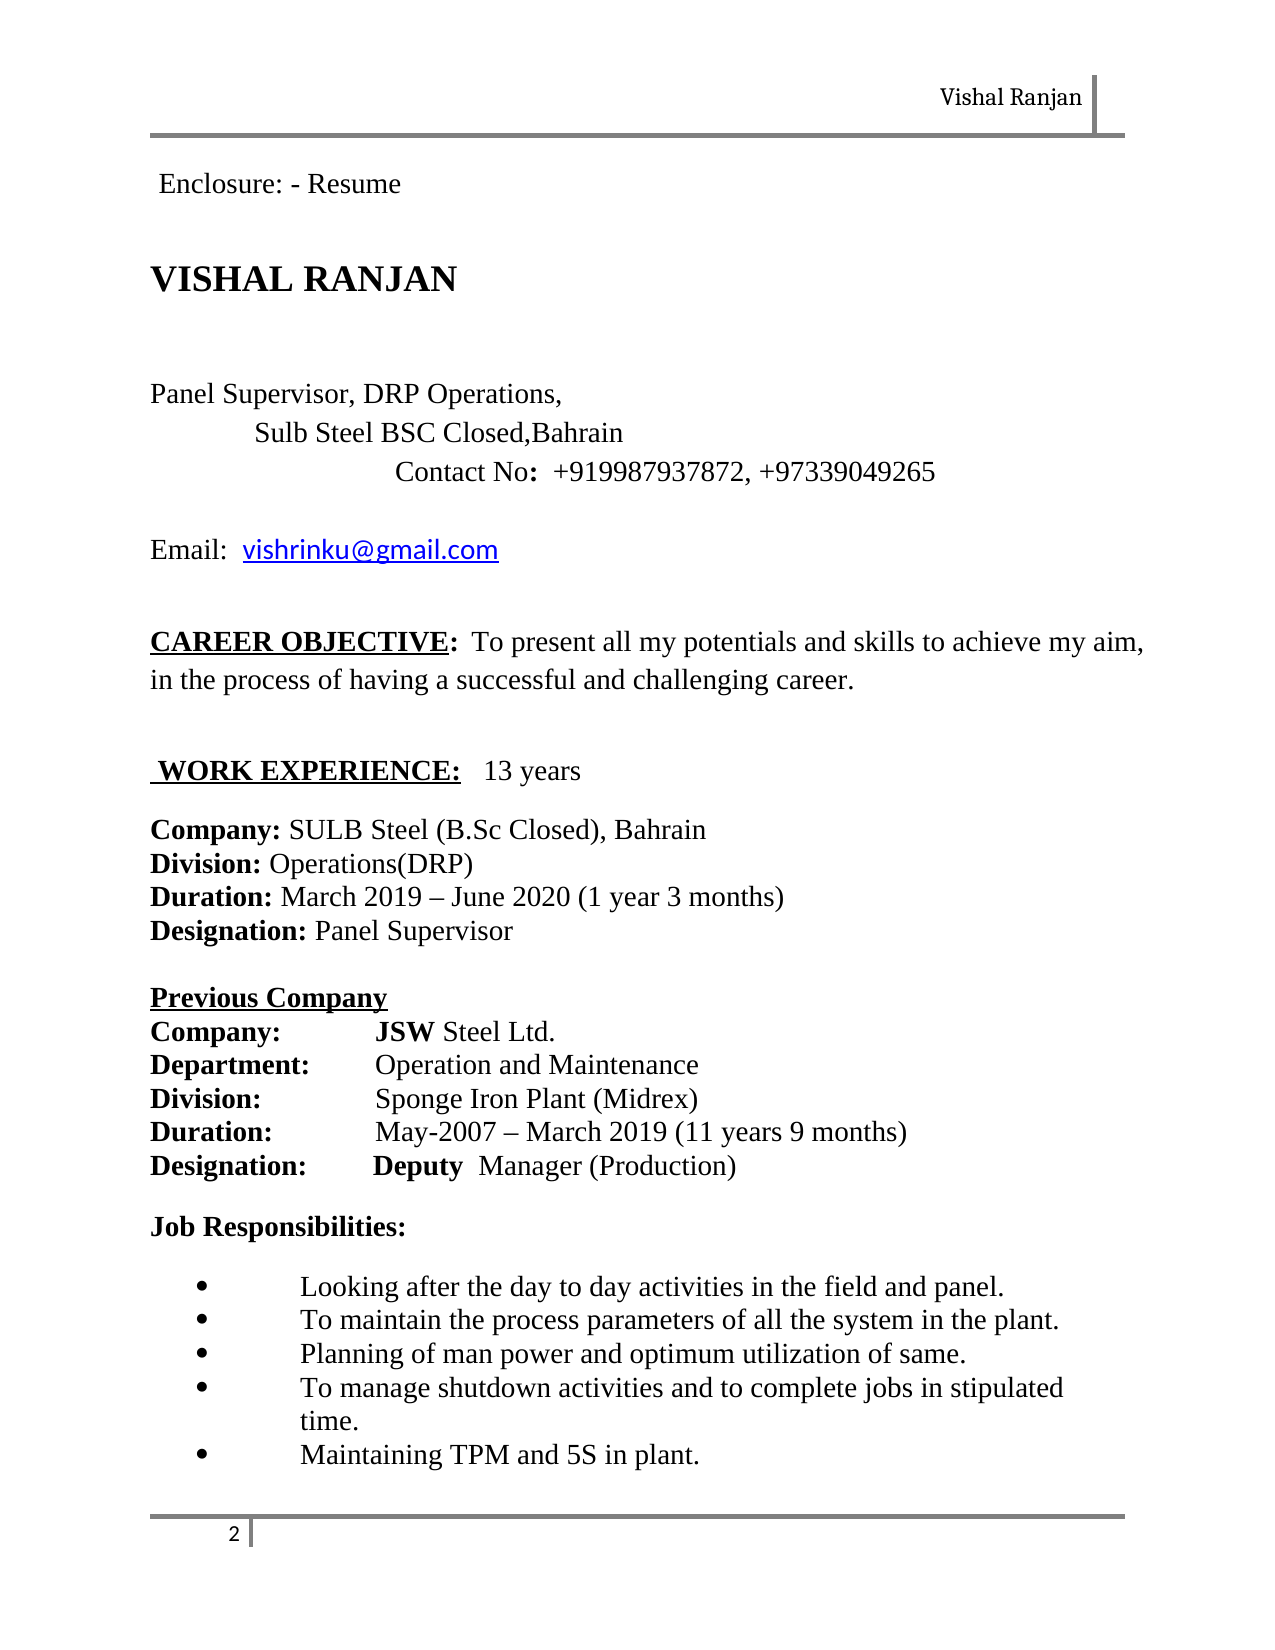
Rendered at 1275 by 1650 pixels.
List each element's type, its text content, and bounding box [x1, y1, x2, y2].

text Designation: Panel Supervisor [150, 913, 1125, 947]
text Company: JSW Steel Ltd. [150, 1014, 1125, 1047]
list To manage shutdown activities and to complete jobs in stipulated time. [197, 1370, 1125, 1437]
text Panel Supervisor, DRP Operations, Sulb Steel BSC Closed,Bahrain Contact No: +919987937872, +97339049265 Email: vishrinku@gmail.com [150, 377, 1125, 599]
text Division: Sponge Iron Plant (Midrex) [150, 1081, 1125, 1114]
text Enclosure: - Resume [150, 166, 1125, 232]
text Company: SULB Steel (B.Sc Closed), Bahrain [150, 812, 1125, 846]
list Looking after the day to day activities in the field and panel. [197, 1269, 1125, 1302]
list Maintaining TPM and 5S in plant. [197, 1437, 1125, 1471]
list Planning of man power and optimum utilization of same. [197, 1336, 1125, 1370]
text Division: Operations(DRP) [150, 846, 1125, 879]
text Duration: May-2007 – March 2019 (11 years 9 months) [150, 1114, 1125, 1148]
text VISHAL RANJAN [150, 257, 1125, 349]
text CAREER OBJECTIVE: To present all my potentials and skills to achieve my aim, in the process of having a successful and challenging career. [150, 624, 1162, 728]
text Previous Company [150, 947, 1125, 1014]
text Job Responsibilities: [150, 1209, 1125, 1243]
text Department: Operation and Maintenance [150, 1047, 1125, 1081]
text Designation: Deputy Manager (Production) [150, 1148, 1125, 1209]
list To maintain the process parameters of all the system in the plant. [197, 1302, 1125, 1336]
text Duration: March 2019 – June 2020 (1 year 3 months) [150, 879, 1125, 913]
text WORK EXPERIENCE: 13 years [150, 753, 1162, 787]
